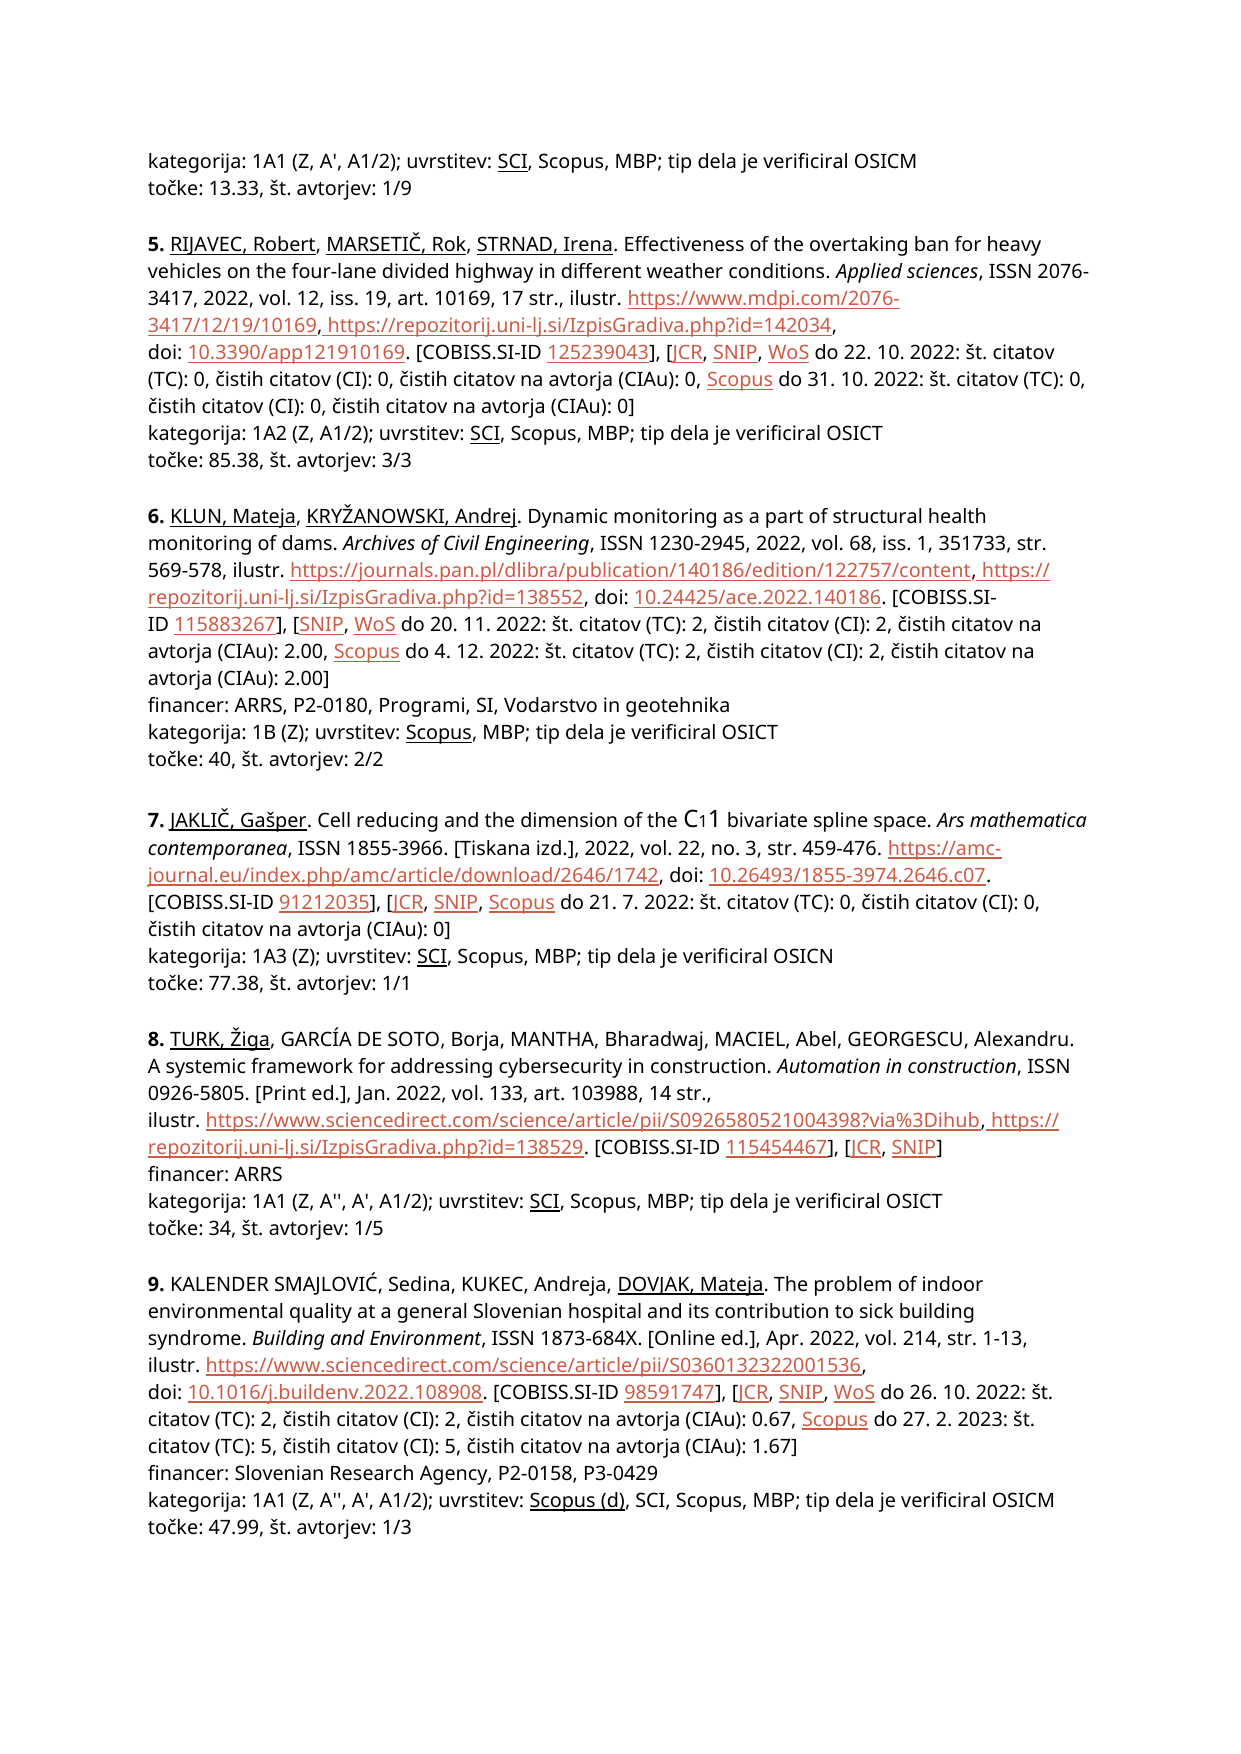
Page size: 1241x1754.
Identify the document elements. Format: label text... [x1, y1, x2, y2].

text 7. JAKLIČ, Gašper. Cell reducing and the dimension of the C11 bivariate spline space. Ars mathematica contemporanea, ISSN 1855-3966. [Tiskana izd.], 2022, vol. 22, no. 3, str. 459-476. https://amc-journal.eu/index.php/amc/article/download/2646/1742, doi: 10.26493/1855-3974.2646.c07. [COBISS.SI-ID 91212035], [JCR, SNIP, Scopus do 21. 7. 2022: št. citatov (TC): 0, čistih citatov (CI): 0, čistih citatov na avtorja (CIAu): 0] kategorija: 1A3 (Z); uvrstitev: SCI, Scopus, MBP; tip dela je verificiral OSICN točke: 77.38, št. avtorjev: 1/1 [148, 802, 1093, 996]
text 9. KALENDER SMAJLOVIĆ, Sedina, KUKEC, Andreja, DOVJAK, Mateja. The problem of indoor environmental quality at a general Slovenian hospital and its contribution to sick building syndrome. Building and Environment, ISSN 1873-684X. [Online ed.], Apr. 2022, vol. 214, str. 1-13, ilustr. https://www.sciencedirect.com/science/article/pii/S0360132322001536, doi: 10.1016/j.buildenv.2022.108908. [COBISS.SI-ID 98591747], [JCR, SNIP, WoS do 26. 10. 2022: št. citatov (TC): 2, čistih citatov (CI): 2, čistih citatov na avtorja (CIAu): 0.67, Scopus do 27. 2. 2023: št. citatov (TC): 5, čistih citatov (CI): 5, čistih citatov na avtorja (CIAu): 1.67] financer: Slovenian Research Agency, P2-0158, P3-0429 kategorija: 1A1 (Z, A'', A', A1/2); uvrstitev: Scopus (d), SCI, Scopus, MBP; tip dela je verificiral OSICM točke: 47.99, št. avtorjev: 1/3 [148, 1270, 1093, 1540]
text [148, 148, 1093, 202]
text 6. KLUN, Mateja, KRYŽANOWSKI, Andrej. Dynamic monitoring as a part of structural health monitoring of dams. Archives of Civil Engineering, ISSN 1230-2945, 2022, vol. 68, iss. 1, 351733, str. 569-578, ilustr. https://journals.pan.pl/dlibra/publication/140186/edition/122757/content, https://repozitorij.uni-lj.si/IzpisGradiva.php?id=138552, doi: 10.24425/ace.2022.140186. [COBISS.SI-ID 115883267], [SNIP, WoS do 20. 11. 2022: št. citatov (TC): 2, čistih citatov (CI): 2, čistih citatov na avtorja (CIAu): 2.00, Scopus do 4. 12. 2022: št. citatov (TC): 2, čistih citatov (CI): 2, čistih citatov na avtorja (CIAu): 2.00] financer: ARRS, P2-0180, Programi, SI, Vodarstvo in geotehnika kategorija: 1B (Z); uvrstitev: Scopus, MBP; tip dela je verificiral OSICT točke: 40, št. avtorjev: 2/2 [148, 503, 1093, 772]
text 5. RIJAVEC, Robert, MARSETIČ, Rok, STRNAD, Irena. Effectiveness of the overtaking ban for heavy vehicles on the four-lane divided highway in different weather conditions. Applied sciences, ISSN 2076-3417, 2022, vol. 12, iss. 19, art. 10169, 17 str., ilustr. https://www.mdpi.com/2076-3417/12/19/10169, https://repozitorij.uni-lj.si/IzpisGradiva.php?id=142034, doi: 10.3390/app121910169. [COBISS.SI-ID 125239043], [JCR, SNIP, WoS do 22. 10. 2022: št. citatov (TC): 0, čistih citatov (CI): 0, čistih citatov na avtorja (CIAu): 0, Scopus do 31. 10. 2022: št. citatov (TC): 0, čistih citatov (CI): 0, čistih citatov na avtorja (CIAu): 0] kategorija: 1A2 (Z, A1/2); uvrstitev: SCI, Scopus, MBP; tip dela je verificiral OSICT točke: 85.38, št. avtorjev: 3/3 [148, 231, 1093, 473]
text 8. TURK, Žiga, GARCÍA DE SOTO, Borja, MANTHA, Bharadwaj, MACIEL, Abel, GEORGESCU, Alexandru. A systemic framework for addressing cybersecurity in construction. Automation in construction, ISSN 0926-5805. [Print ed.], Jan. 2022, vol. 133, art. 103988, 14 str., ilustr. https://www.sciencedirect.com/science/article/pii/S0926580521004398?via%3Dihub, https://repozitorij.uni-lj.si/IzpisGradiva.php?id=138529. [COBISS.SI-ID 115454467], [JCR, SNIP] financer: ARRS kategorija: 1A1 (Z, A'', A', A1/2); uvrstitev: SCI, Scopus, MBP; tip dela je verificiral OSICT točke: 34, št. avtorjev: 1/5 [148, 1025, 1093, 1241]
